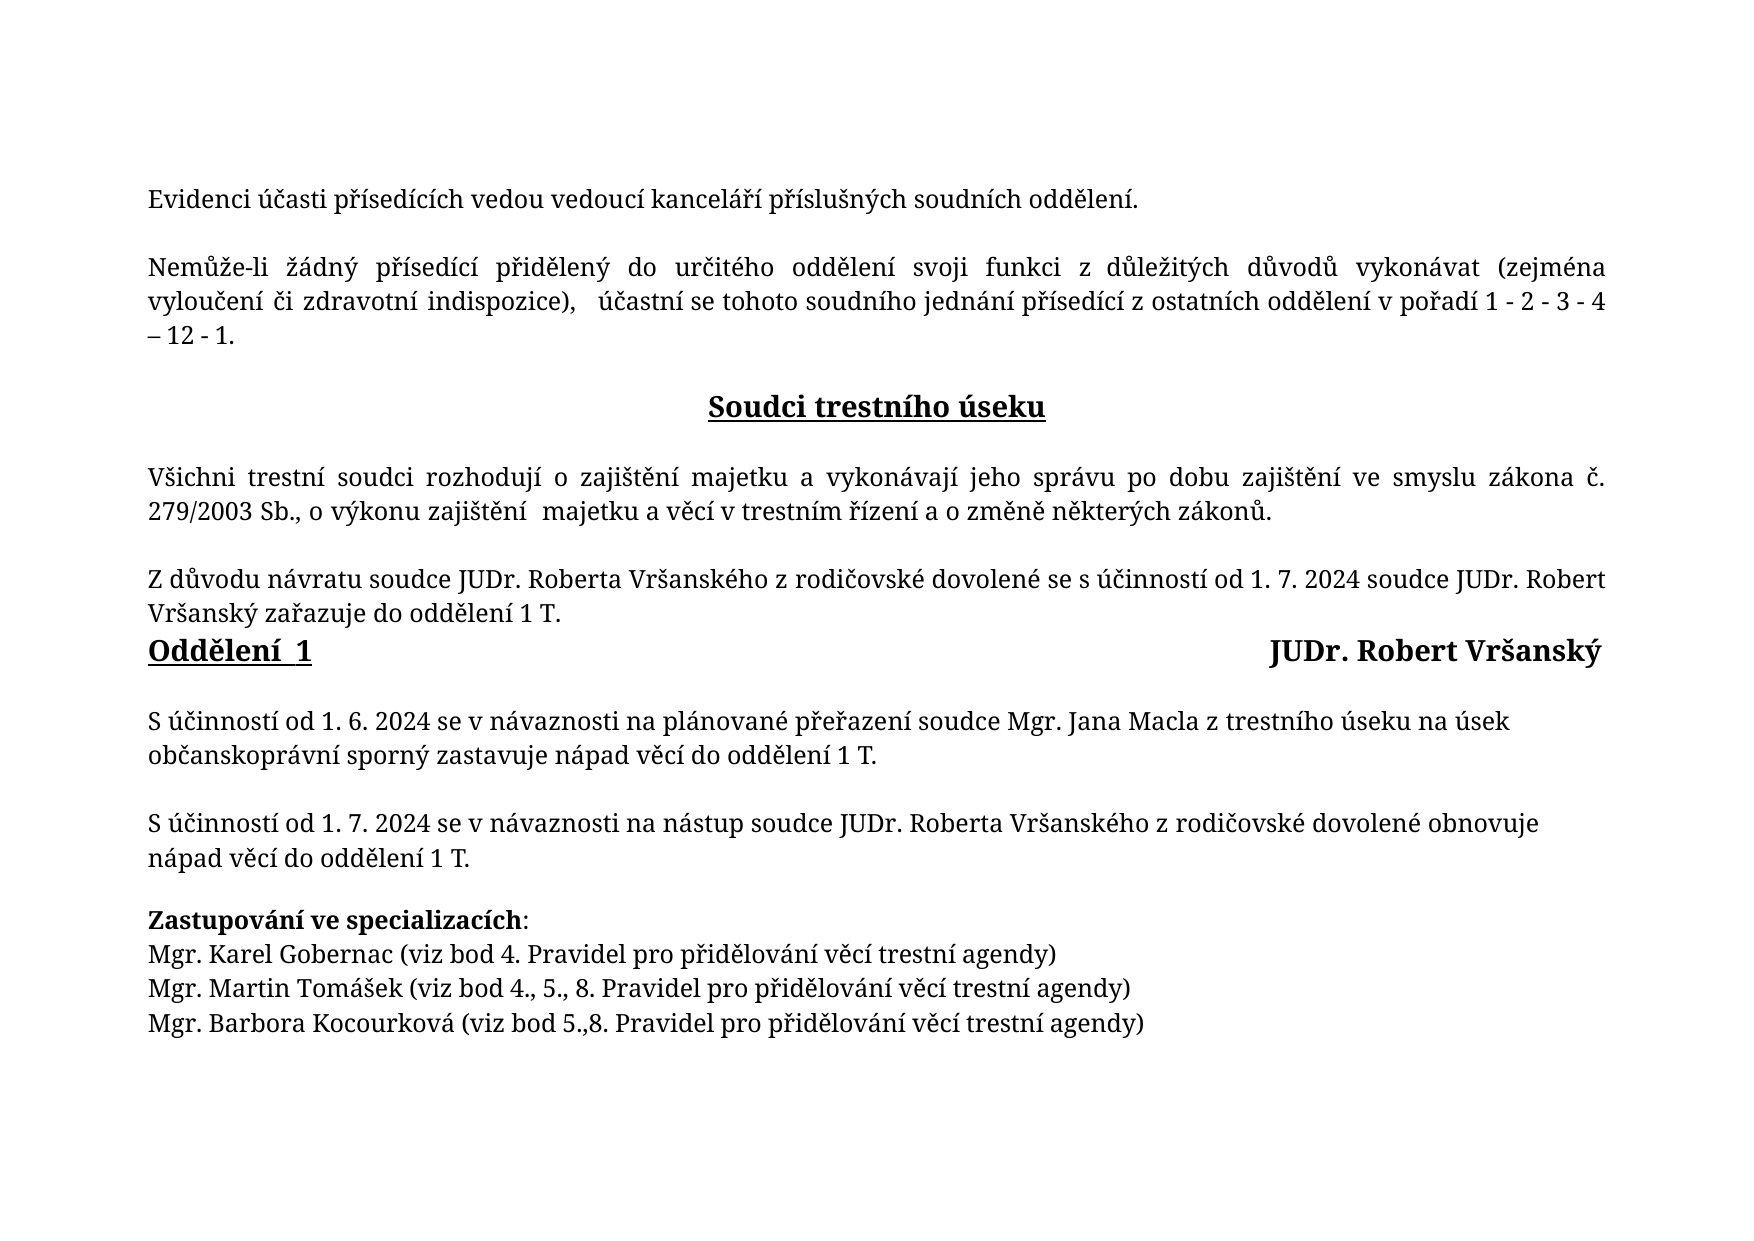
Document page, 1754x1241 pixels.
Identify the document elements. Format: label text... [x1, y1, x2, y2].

subtitle Oddělení 1 JUDr. Robert Vršanský [148, 630, 1606, 670]
text Zastupování ve specializacích: [148, 903, 1606, 937]
text Nemůže-li žádný přísedící přidělený do určitého oddělení svoji funkci z důležitých důvodů vykonávat (zejména vyloučení či zdravotní indispozice), účastní se tohoto soudního jednání přísedící z ostatních oddělení v pořadí 1 - 2 - 3 - 4 – 12 - 1. [148, 250, 1606, 352]
text S účinností od 1. 7. 2024 se v návaznosti na nástup soudce JUDr. Roberta Vršanského z rodičovské dovolené obnovuje nápad věcí do oddělení 1 T. [148, 806, 1606, 874]
text Z důvodu návratu soudce JUDr. Roberta Vršanského z rodičovské dovolené se s účinností od 1. 7. 2024 soudce JUDr. Robert Vršanský zařazuje do oddělení 1 T. [148, 562, 1606, 630]
text Evidenci účasti přísedících vedou vedoucí kanceláří příslušných soudních oddělení. [148, 182, 1606, 216]
text Všichni trestní soudci rozhodují o zajištění majetku a vykonávají jeho správu po dobu zajištění ve smyslu zákona č. 279/2003 Sb., o výkonu zajištění majetku a věcí v trestním řízení a o změně některých zákonů. [148, 460, 1606, 528]
text Mgr. Karel Gobernac (viz bod 4. Pravidel pro přidělování věcí trestní agendy) [148, 937, 1606, 971]
text Mgr. Martin Tomášek (viz bod 4., 5., 8. Pravidel pro přidělování věcí trestní agendy) [148, 971, 1606, 1005]
subtitle Soudci trestního úseku [148, 386, 1606, 426]
text S účinností od 1. 6. 2024 se v návaznosti na plánované přeřazení soudce Mgr. Jana Macla z trestního úseku na úsek občanskoprávní sporný zastavuje nápad věcí do oddělení 1 T. [148, 704, 1606, 772]
text Mgr. Barbora Kocourková (viz bod 5.,8. Pravidel pro přidělování věcí trestní agendy) [148, 1005, 1606, 1039]
